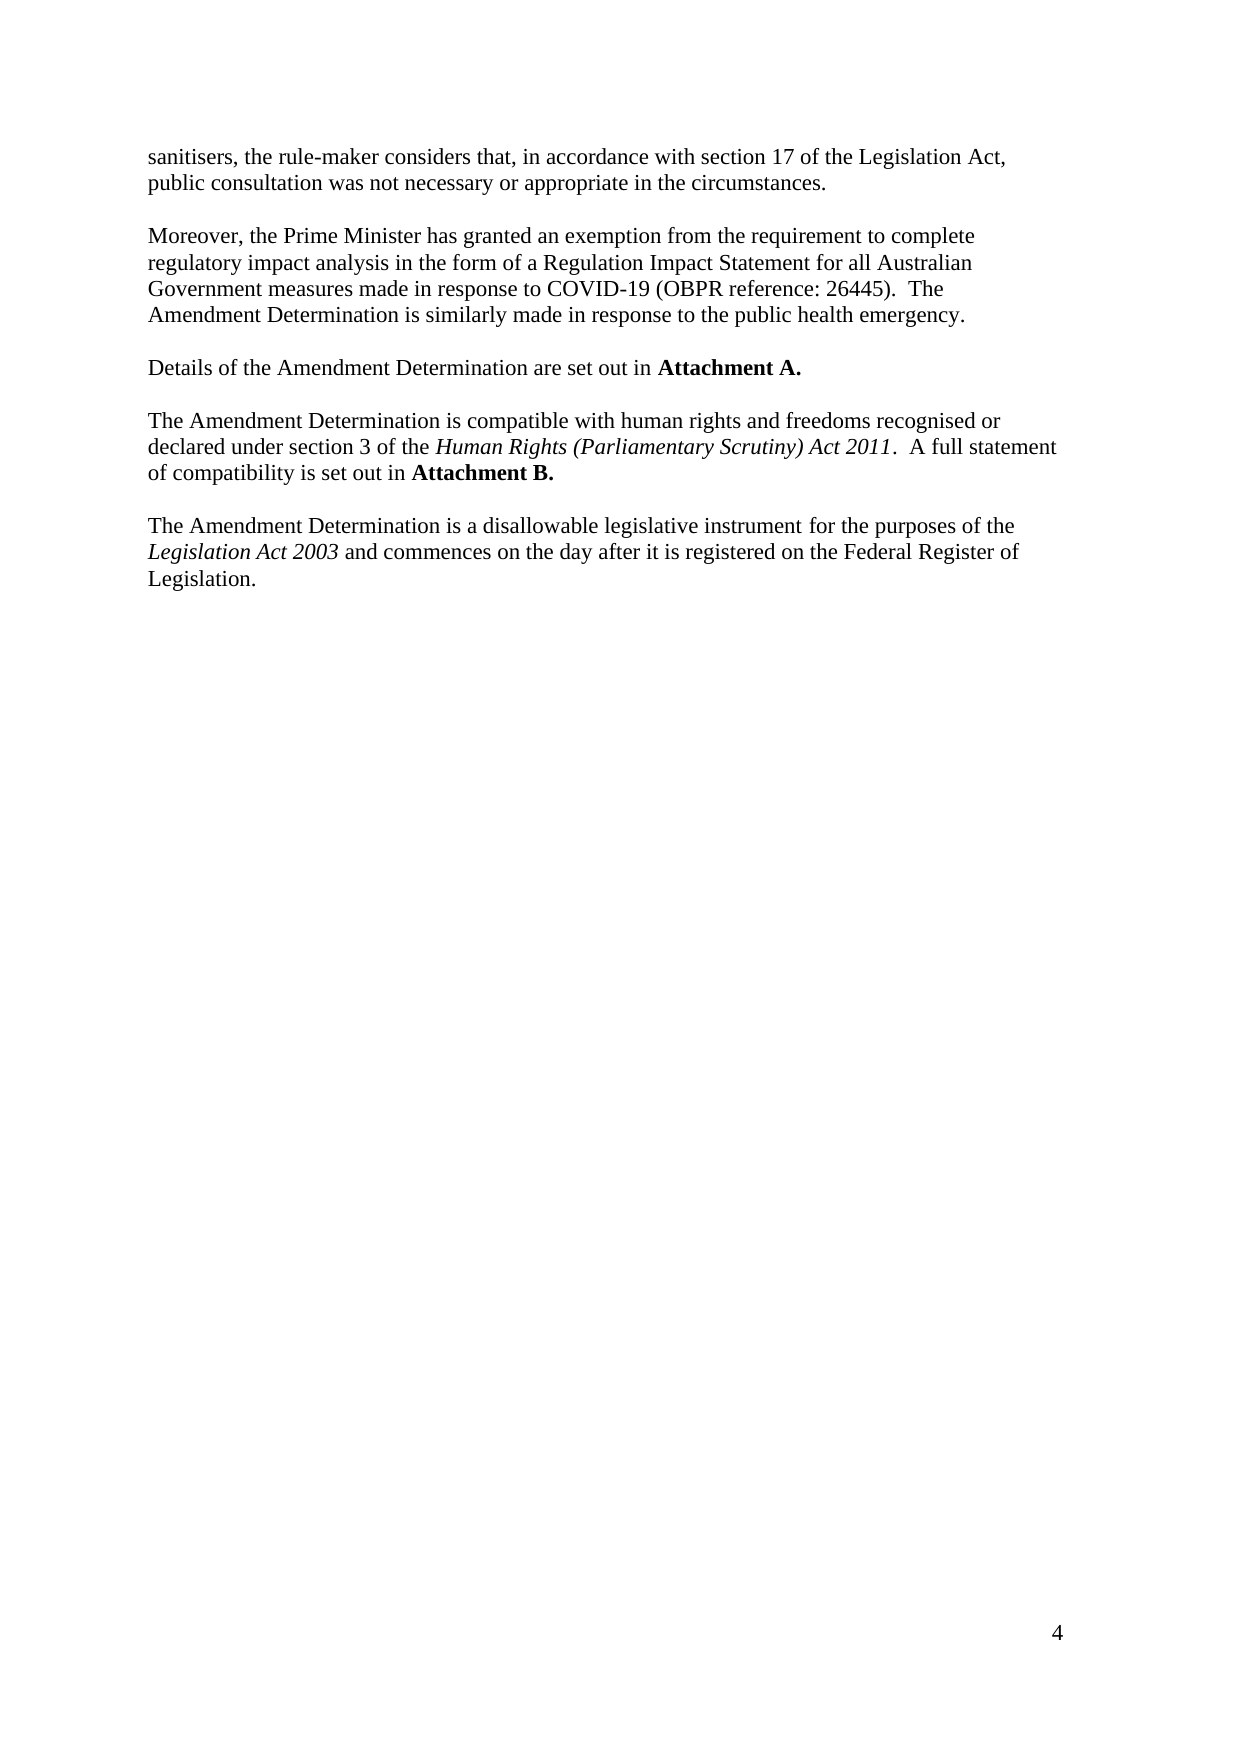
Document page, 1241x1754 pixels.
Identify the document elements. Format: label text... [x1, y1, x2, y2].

text Moreover, the Prime Minister has granted an exemption from the requirement to complete regulatory impact analysis in the form of a Regulation Impact Statement for all Australian Government measures made in response to COVID-19 (OBPR reference: 26445). The Amendment Determination is similarly made in response to the public health emergency. [148, 222, 1063, 328]
text The Amendment Determination is a disallowable legislative instrument for the purposes of the Legislation Act 2003 and commences on the day after it is registered on the Federal Register of Legislation. [148, 512, 1063, 591]
text The Amendment Determination is compatible with human rights and freedoms recognised or declared under section 3 of the Human Rights (Parliamentary Scrutiny) Act 2011. A full statement of compatibility is set out in Attachment B. [148, 407, 1063, 486]
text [148, 143, 1063, 196]
text Details of the Amendment Determination are set out in Attachment A. [148, 354, 1063, 380]
